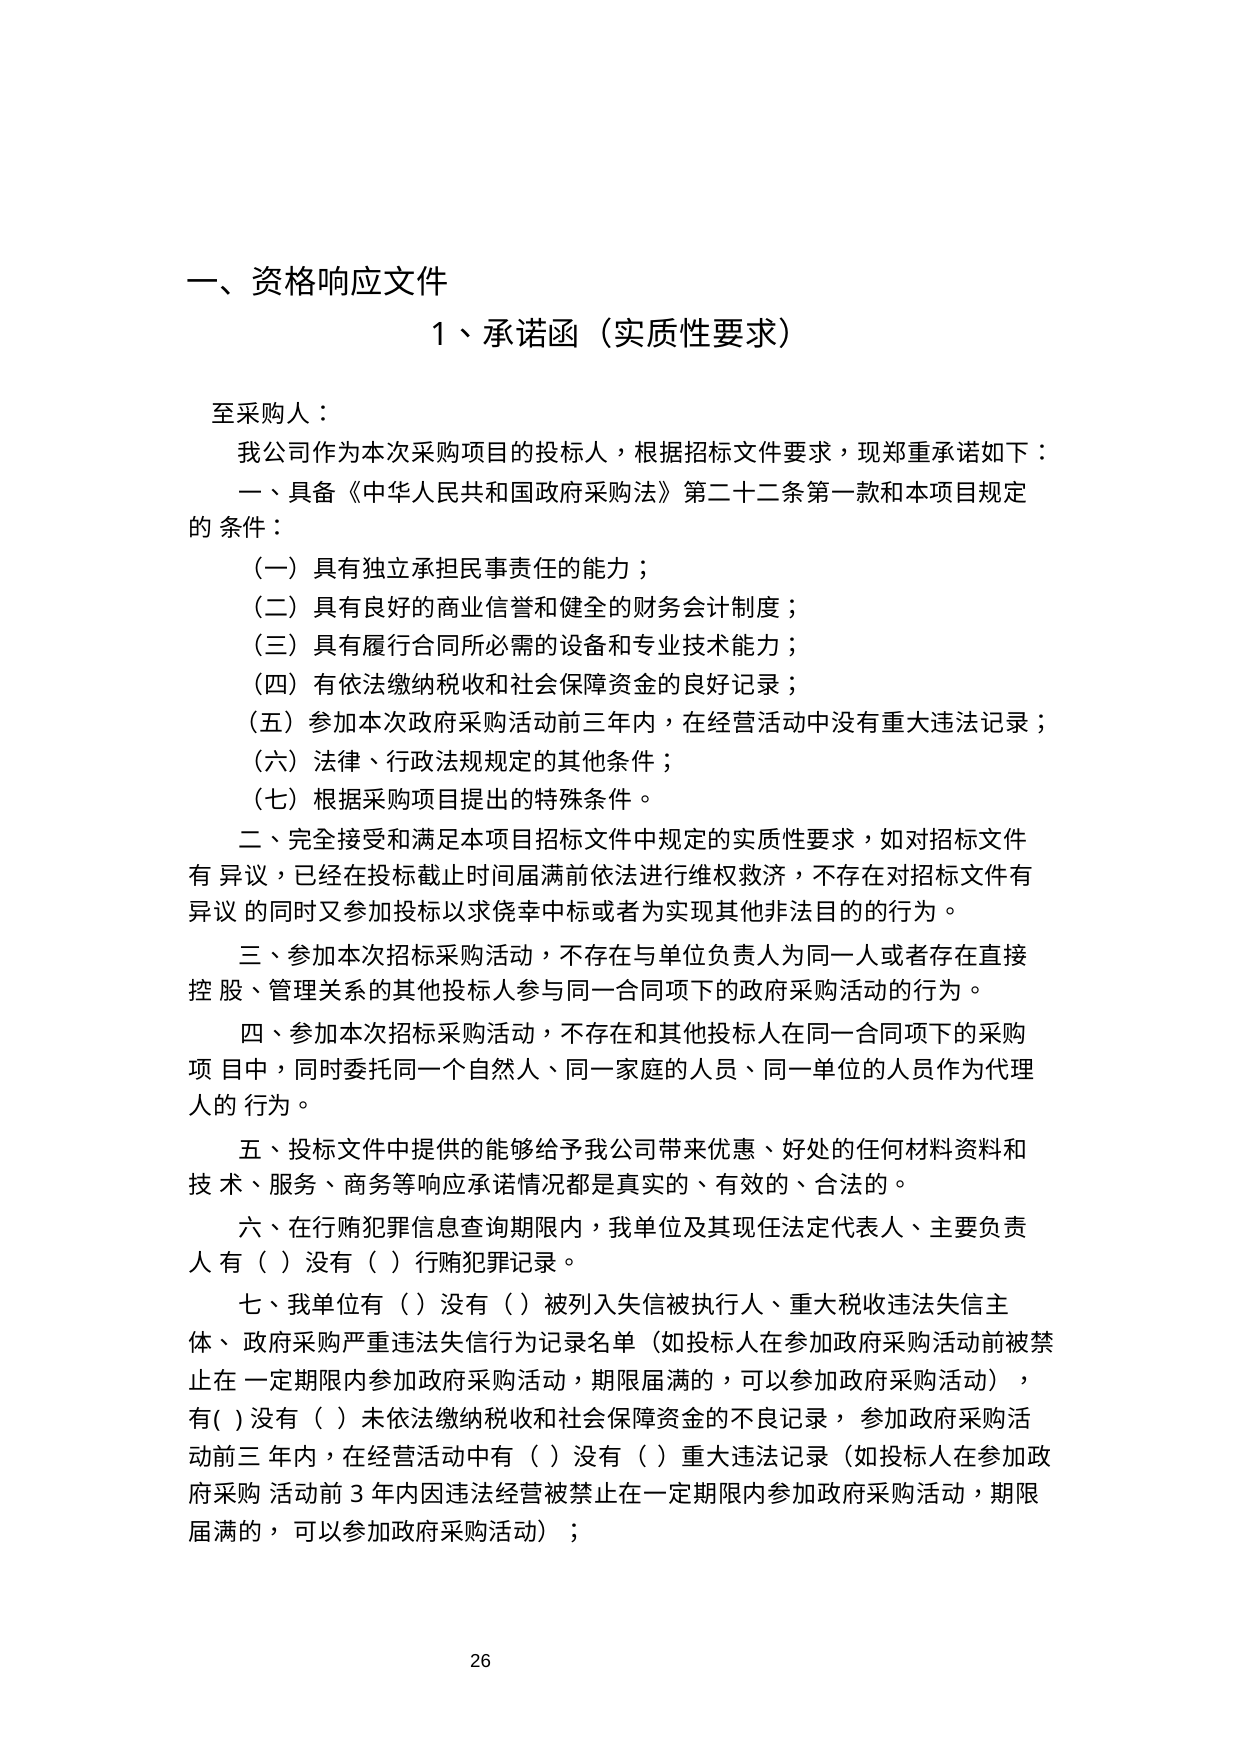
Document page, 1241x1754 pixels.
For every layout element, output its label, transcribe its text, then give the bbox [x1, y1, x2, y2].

text （二）具有良好的商业信誉和健全的财务会计制度； [239, 592, 1054, 622]
text （四）有依法缴纳税收和社会保障资金的良好记录； [239, 669, 1054, 699]
text 一、资格响应文件 [186, 259, 1054, 303]
text （六）法律、行政法规规定的其他条件； [239, 746, 1054, 777]
text 七、我单位有（ ）没有（ ）被列入失信被执行人、重大税收违法失信主体、 政府采购严重违法失信行为记录名单（如投标人在参加政府采购活动前被禁止在 一定期限内参加政府采购活动，期限届满的，可以参加政府采购活动），有( ) 没有（ ）未依法缴纳税收和社会保障资金的不良记录， 参加政府采购活动前三 年内，在经营活动中有（ ）没有（ ）重大违法记录（如投标人在参加政府采购 活动前 3 年内因违法经营被禁止在一定期限内参加政府采购活动，期限届满的， 可以参加政府采购活动）； [188, 1288, 1054, 1547]
text 二、完全接受和满足本项目招标文件中规定的实质性要求，如对招标文件有 异议，已经在投标截止时间届满前依法进行维权救济，不存在对招标文件有异议 的同时又参加投标以求侥幸中标或者为实现其他非法目的的行为。 [189, 823, 1046, 928]
text （一）具有独立承担民事责任的能力； [239, 553, 1054, 584]
text 我公司作为本次采购项目的投标人，根据招标文件要求，现郑重承诺如下： [186, 437, 1054, 467]
text 三、参加本次招标采购活动，不存在与单位负责人为同一人或者存在直接控 股、管理关系的其他投标人参与同一合同项下的政府采购活动的行为。 [188, 939, 1046, 1007]
text （五）参加本次政府采购活动前三年内，在经营活动中没有重大违法记录； [186, 707, 1053, 738]
text 一、具备《中华人民共和国政府采购法》第二十二条第一款和本项目规定的 条件： [188, 476, 1046, 543]
text （三）具有履行合同所必需的设备和专业技术能力； [239, 630, 1054, 661]
text 四、参加本次招标采购活动，不存在和其他投标人在同一合同项下的采购项 目中，同时委托同一个自然人、同一家庭的人员、同一单位的人员作为代理人的 行为。 [189, 1017, 1046, 1122]
text 至采购人： [186, 397, 1054, 429]
text 六、在行贿犯罪信息查询期限内，我单位及其现任法定代表人、主要负责人 有（ ）没有（ ）行贿犯罪记录。 [188, 1210, 1046, 1278]
text 1、承诺函（实质性要求） [186, 313, 1054, 354]
text 五、投标文件中提供的能够给予我公司带来优惠、好处的任何材料资料和技 术、服务、商务等响应承诺情况都是真实的、有效的、合法的。 [188, 1133, 1046, 1201]
text （七）根据采购项目提出的特殊条件。 [239, 784, 1054, 815]
